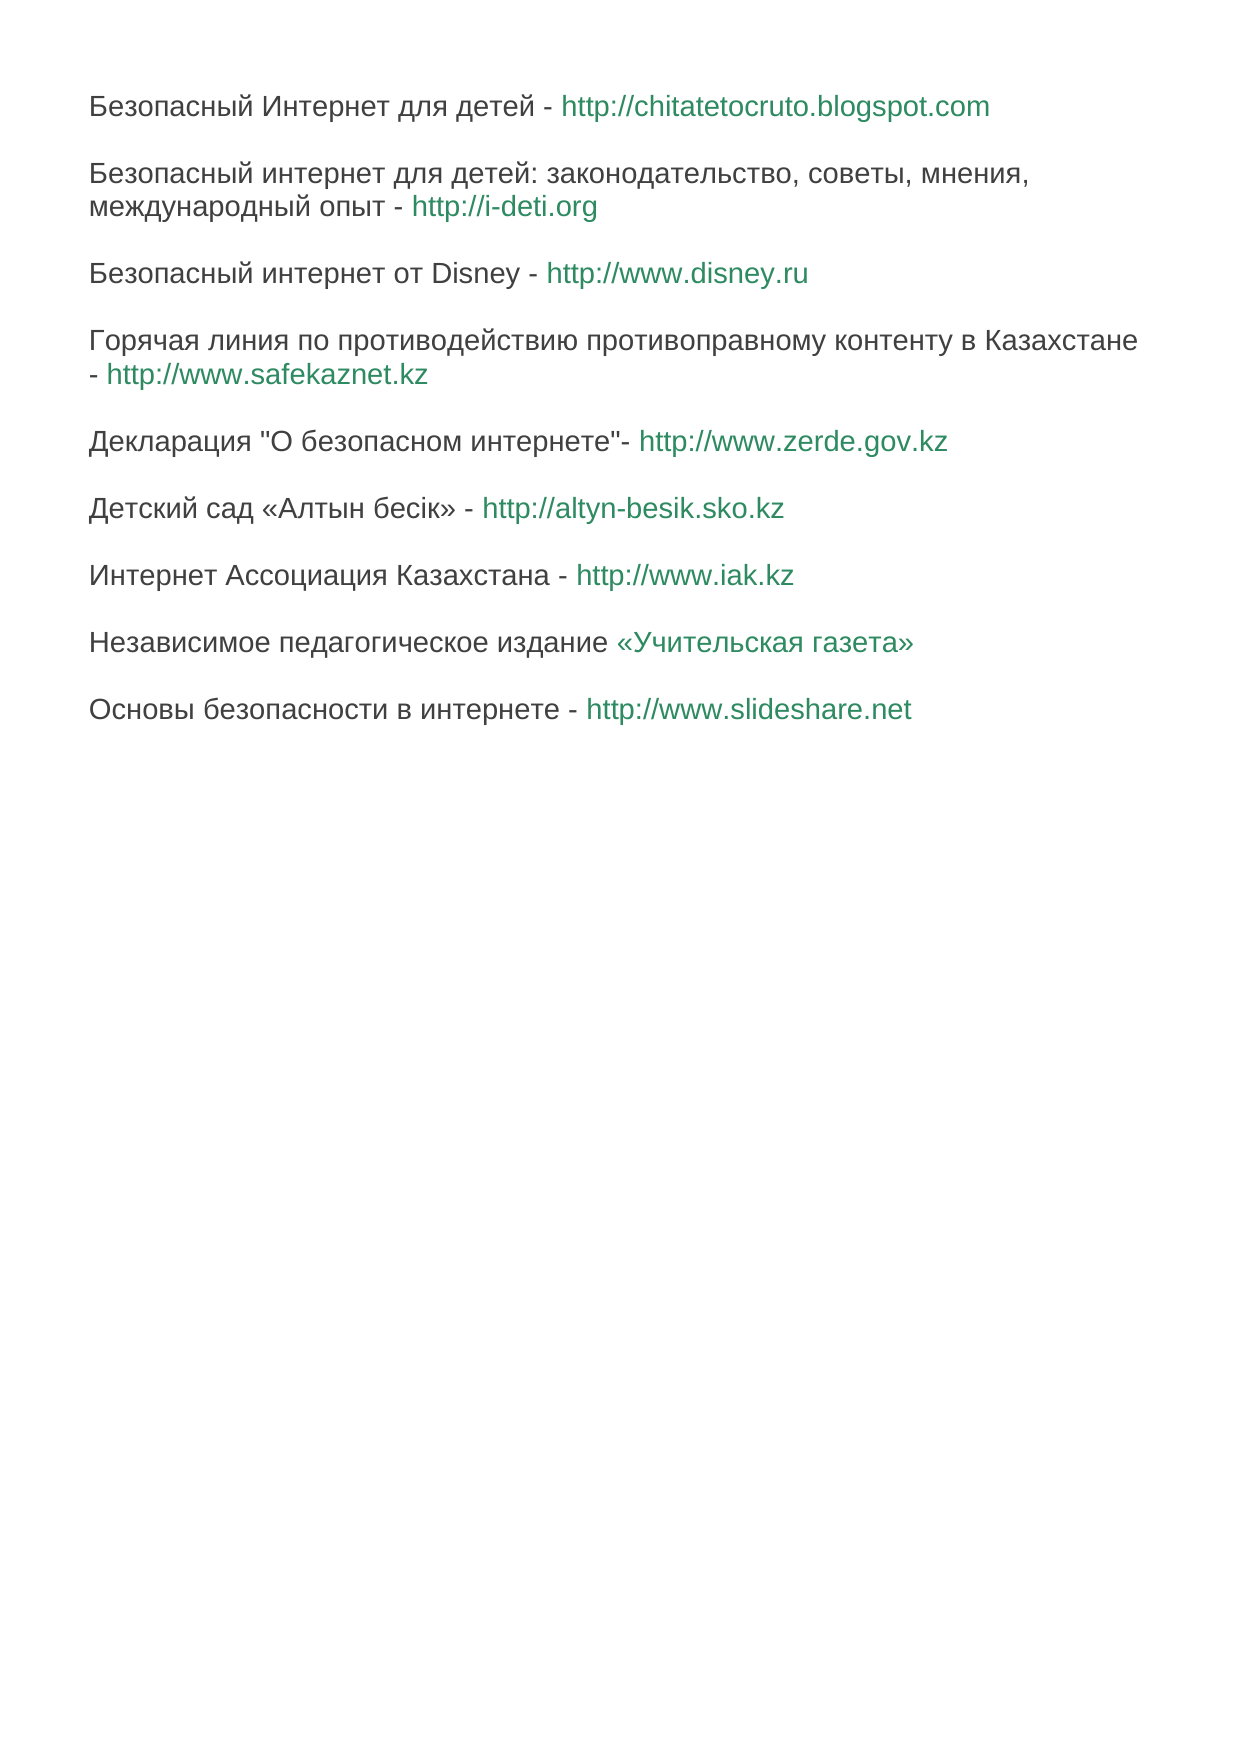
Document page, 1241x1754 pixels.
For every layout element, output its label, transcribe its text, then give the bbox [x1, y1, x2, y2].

text Основы безопасности в интернете - http://www.slideshare.net [89, 659, 1152, 756]
text Безопасный интернет для детей: законодательство, советы, мнения, международный опыт - http://i-deti.org [89, 156, 1152, 223]
text Интернет Ассоциация Казахстана - http://www.iak.kz [89, 525, 1152, 592]
text Безопасный интернет от Disney - http://www.disney.ru [89, 223, 1152, 290]
text Горячая линия по противодействию противоправному контенту в Казахстане - http://www.safekaznet.kz [89, 290, 1152, 391]
text Детский сад «Алтын бесік» - http://altyn-besik.sko.kz [89, 458, 1152, 525]
text Безопасный Интернет для детей - http://chitatetocruto.blogspot.com [89, 89, 1152, 122]
text Независимое педагогическое издание «Учительская газета» [89, 625, 1152, 659]
text Декларация "О безопасном интернете"- http://www.zerde.gov.kz [89, 391, 1152, 458]
